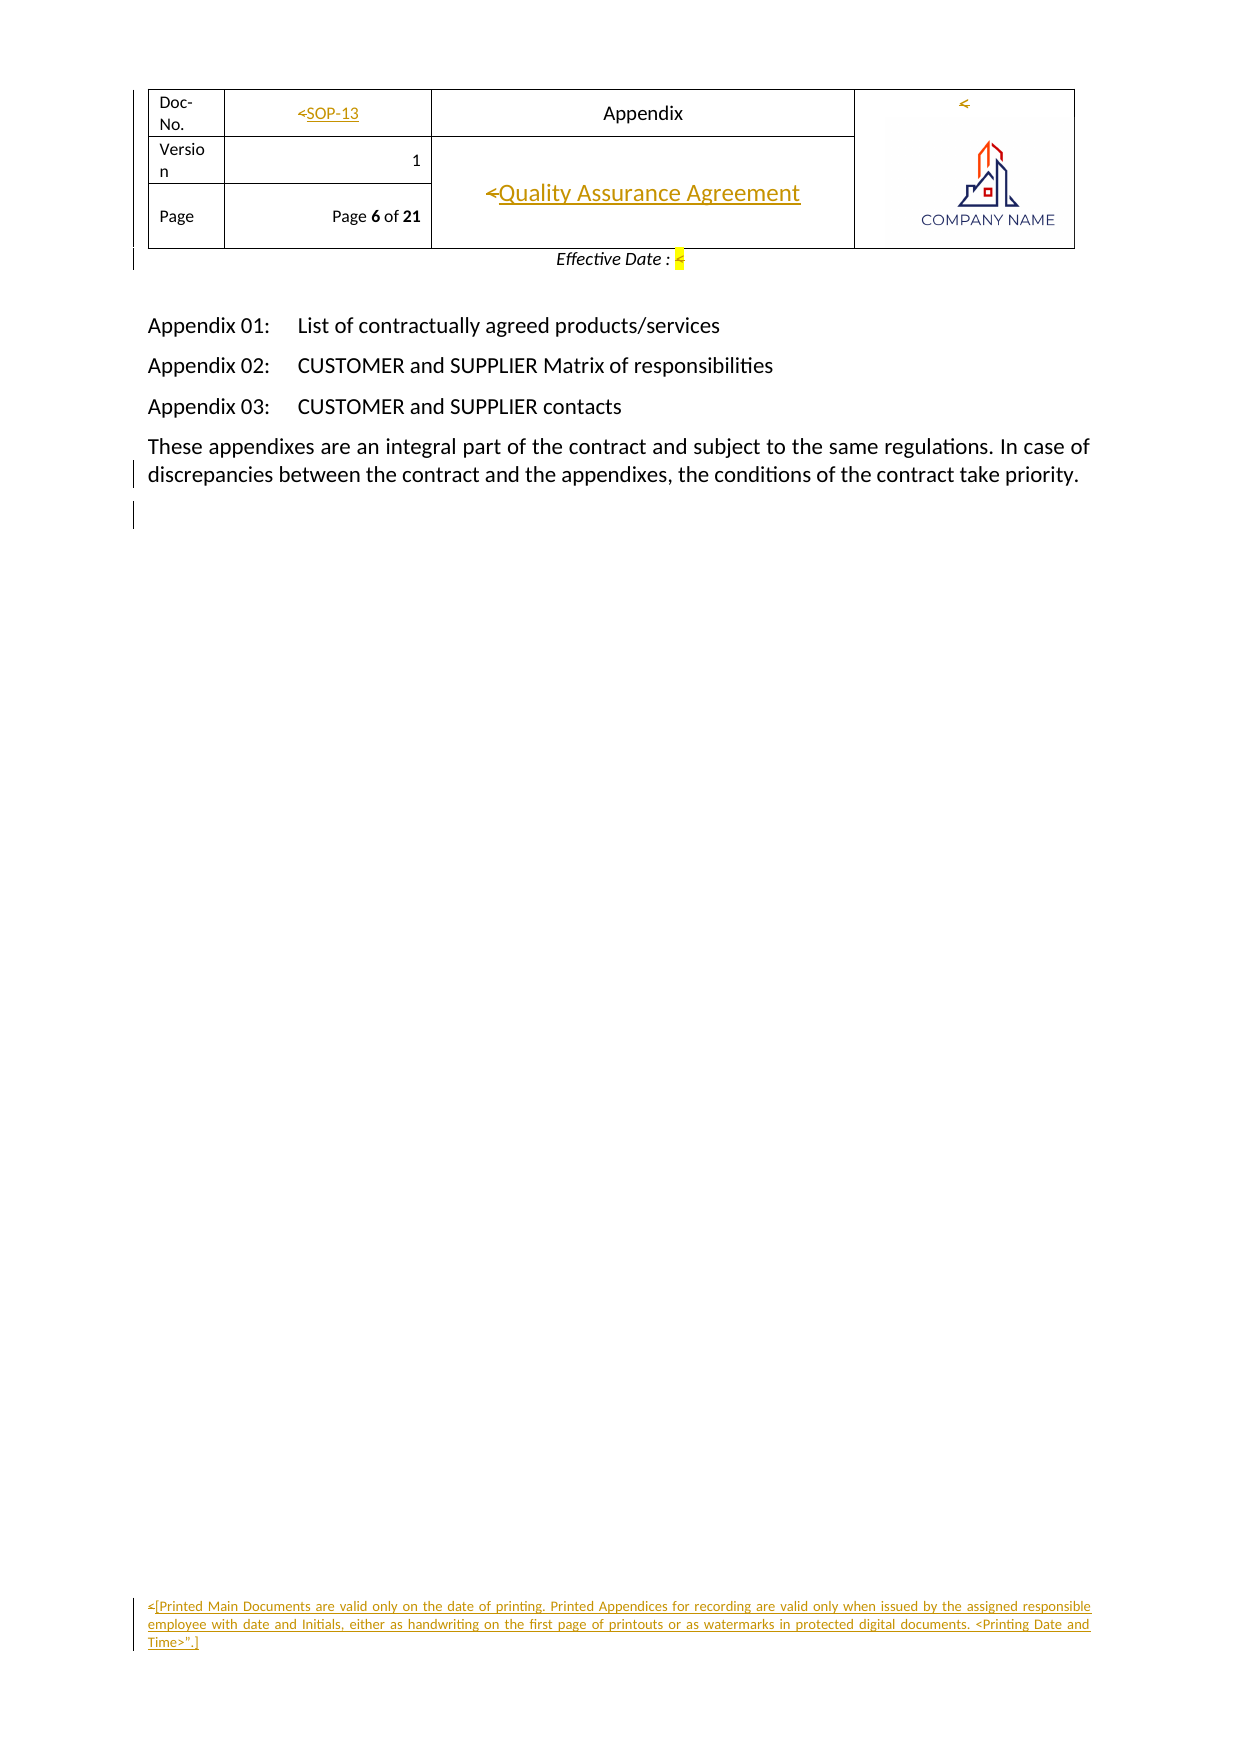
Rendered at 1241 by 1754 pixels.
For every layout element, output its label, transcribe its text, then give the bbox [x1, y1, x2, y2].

text Appendix 03: CUSTOMER and SUPPLIER contacts [148, 392, 1093, 420]
text Appendix 02: CUSTOMER and SUPPLIER Matrix of responsibilities [148, 351, 1093, 379]
text These appendixes are an integral part of the contract and subject to the same regulations. In case of discrepancies between the contract and the appendixes, the conditions of the contract take priority. [148, 432, 1093, 488]
picture [884, 117, 1075, 248]
text Appendix 01: List of contractually agreed products/services [148, 311, 1093, 339]
